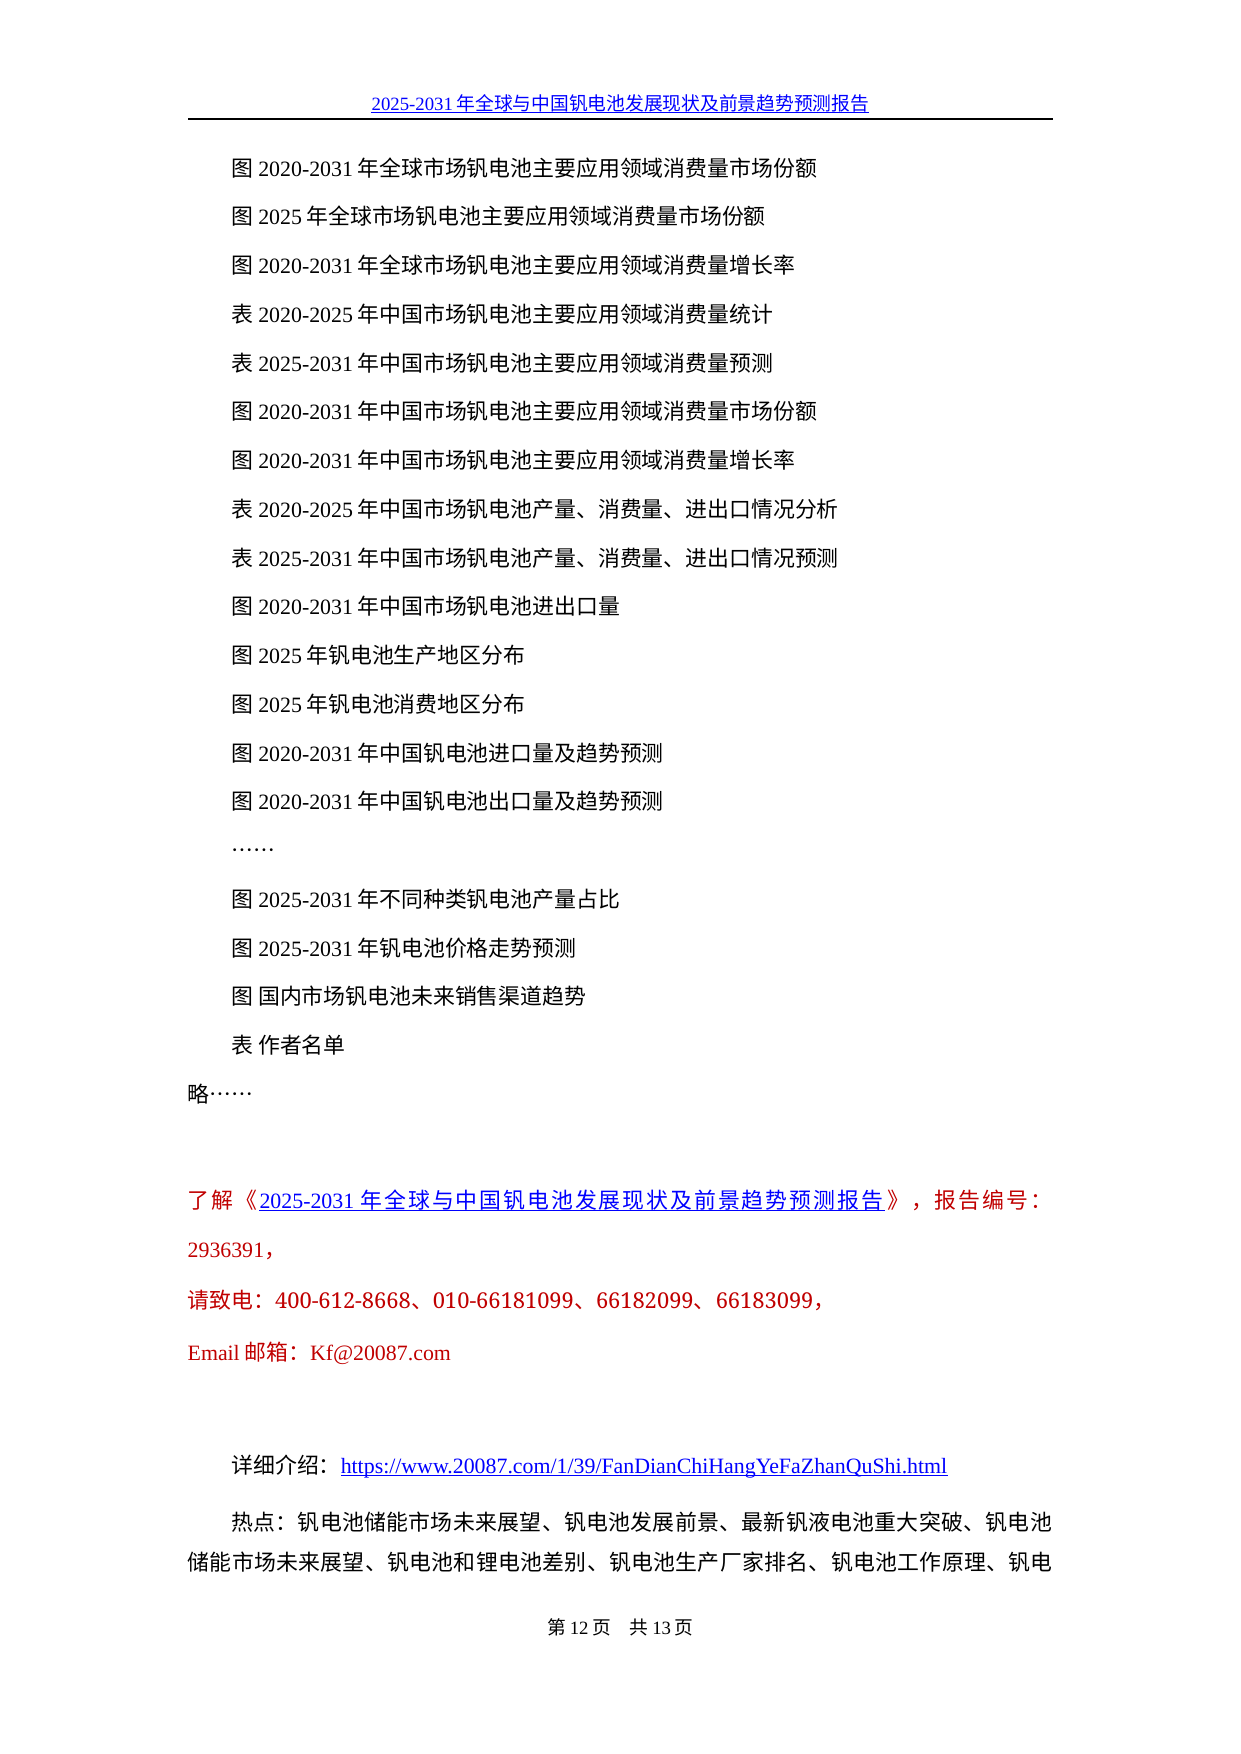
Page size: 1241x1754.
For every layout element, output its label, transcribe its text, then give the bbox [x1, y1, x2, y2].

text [187, 1504, 1053, 1577]
text Email邮箱：Kf@20087.com [187, 1335, 1053, 1367]
text 请致电：400-612-8668、010-66181099、66182099、66183099， [187, 1283, 1053, 1316]
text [187, 150, 1053, 1109]
text 了解《2025-2031年全球与中国钒电池发展现状及前景趋势预测报告》，报告编号：2936391， [187, 1183, 1053, 1264]
text 详细介绍：https://www.20087.com/1/39/FanDianChiHangYeFaZhanQuShi.html [187, 1448, 1053, 1480]
